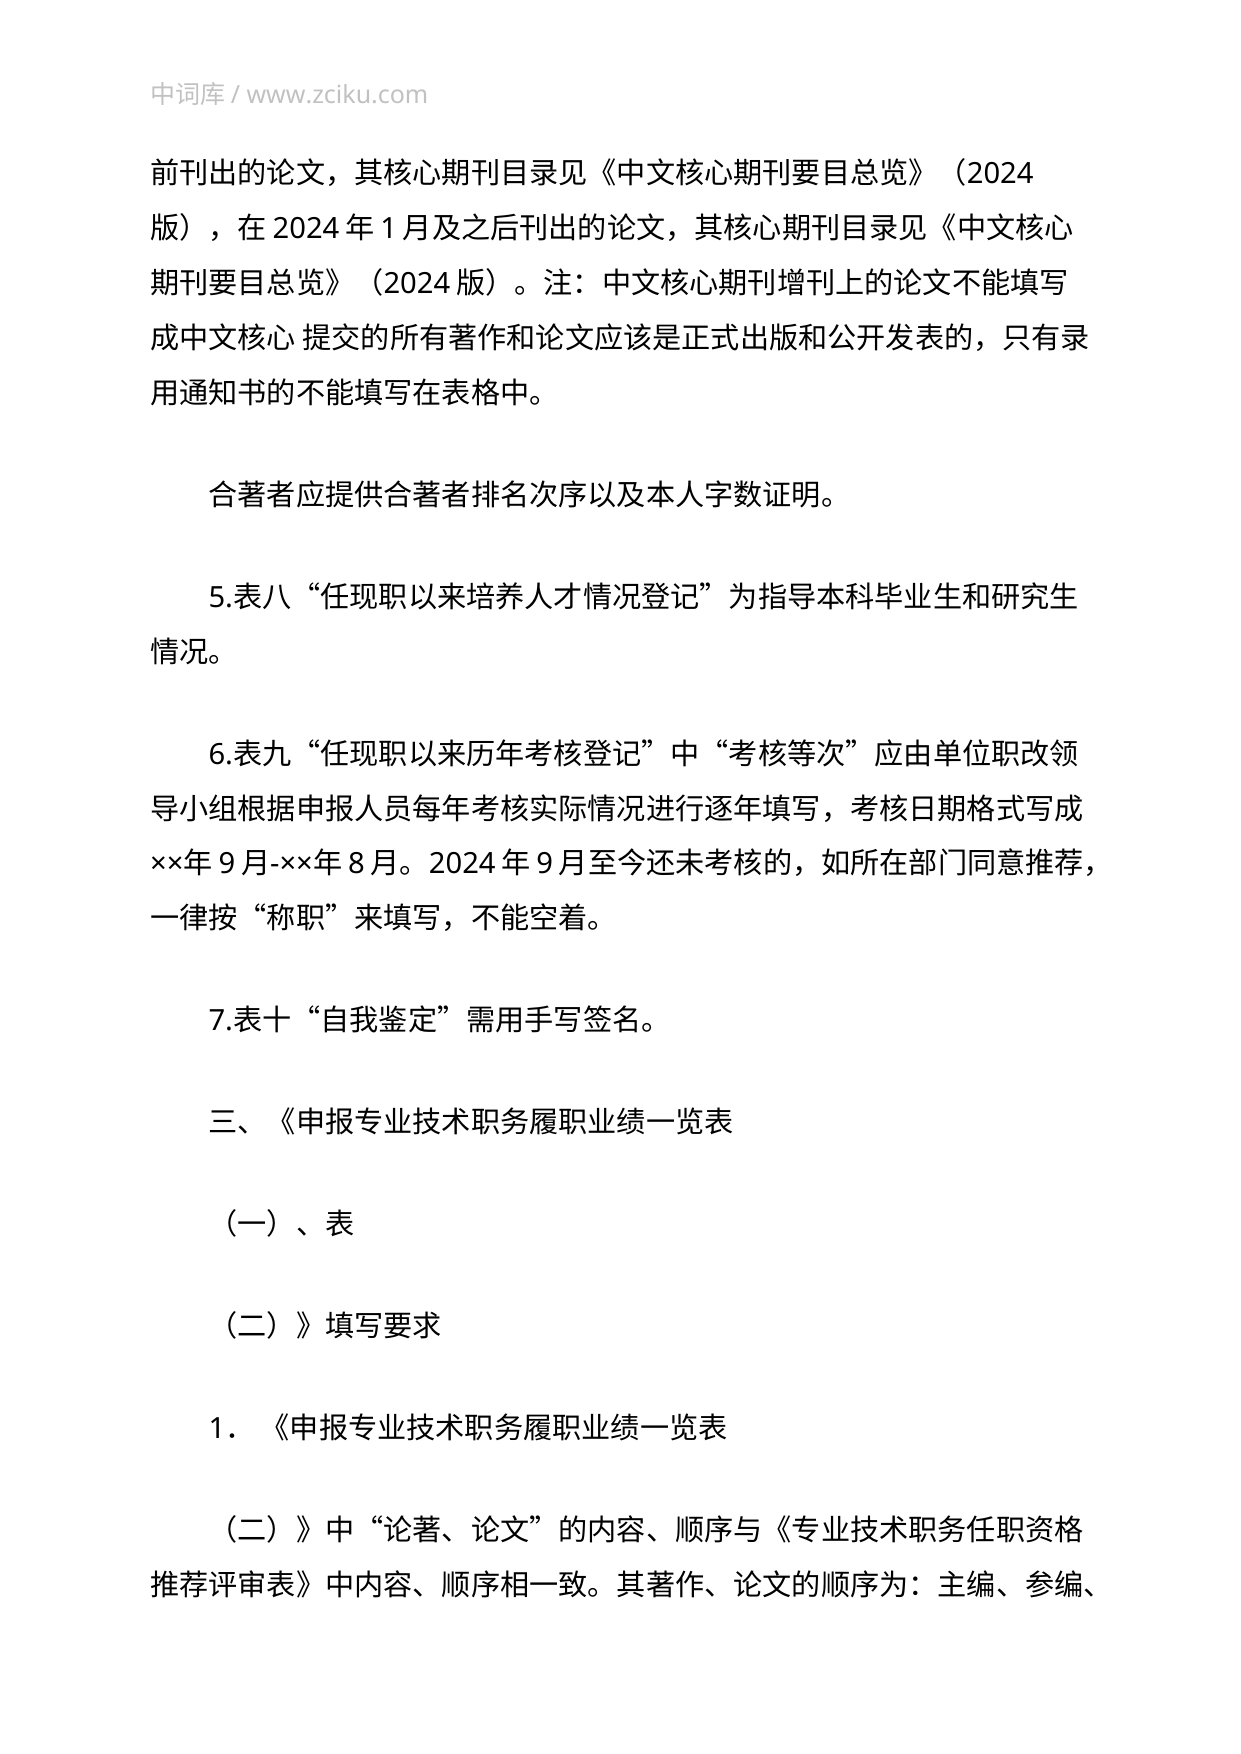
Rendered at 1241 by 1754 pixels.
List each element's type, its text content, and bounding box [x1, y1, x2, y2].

text 合著者应提供合著者排名次序以及本人字数证明。 [150, 472, 1090, 514]
text 5.表八“任现职以来培养人才情况登记”为指导本科毕业生和研究生情况。 [150, 573, 1090, 671]
text 6.表九“任现职以来历年考核登记”中“考核等次”应由单位职改领导小组根据申报人员每年考核实际情况进行逐年填写，考核日期格式写成××年9月-××年8月。2024年9月至今还未考核的，如所在部门同意推荐，一律按“称职”来填写，不能空着。 [150, 730, 1090, 937]
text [150, 1506, 1090, 1603]
text 7.表十“自我鉴定”需用手写签名。 [150, 997, 1090, 1039]
text （一）、表 [150, 1201, 1090, 1243]
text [150, 150, 1090, 412]
text 1． 《申报专业技术职务履职业绩一览表 [150, 1404, 1090, 1447]
text 三、《申报专业技术职务履职业绩一览表 [150, 1099, 1090, 1141]
text （二）》填写要求 [150, 1302, 1090, 1345]
